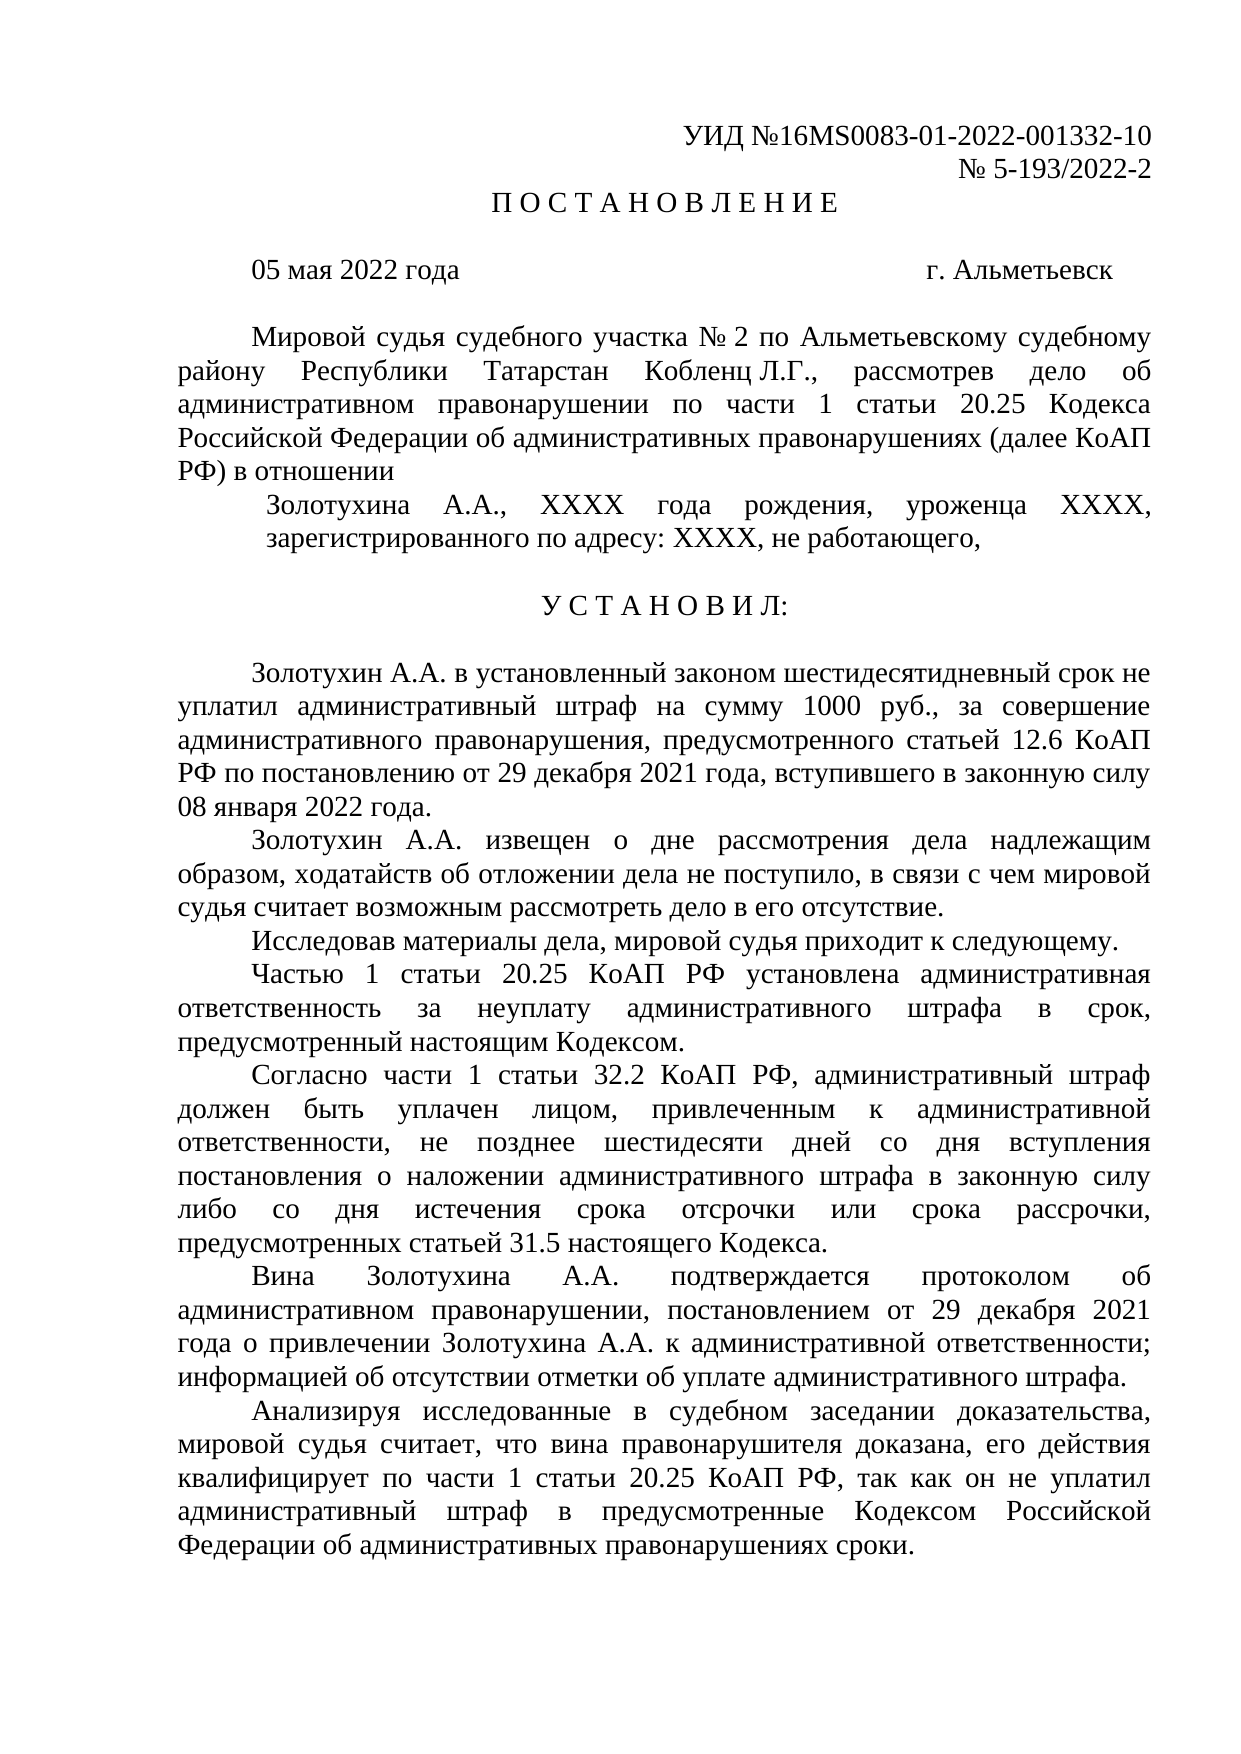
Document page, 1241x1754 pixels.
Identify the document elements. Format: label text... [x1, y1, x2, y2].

text № 5-193/2022-2 [177, 152, 1152, 185]
text Мировой судья судебного участка № 2 по Альметьевскому судебному району Республики Татарстан Кобленц Л.Г., рассмотрев дело об административном правонарушении по части 1 статьи 20.25 Кодекса Российской Федерации об административных правонарушениях (далее КоАП РФ) в отношении [177, 319, 1152, 487]
text УИД №16MS0083-01-2022-001332-10 [177, 118, 1152, 152]
text Согласно части 1 статьи 32.2 КоАП РФ, административный штраф должен быть уплачен лицом, привлеченным к административной ответственности, не позднее шестидесяти дней со дня вступления постановления о наложении административного штрафа в законную силу либо со дня истечения срока отсрочки или срока рассрочки, предусмотренных статьей 31.5 настоящего Кодекса. [177, 1057, 1152, 1258]
text Исследовав материалы дела, мировой судья приходит к следующему. [177, 923, 1152, 957]
text У С Т А Н О В И Л: [177, 588, 1152, 621]
text Вина Золотухина А.А. подтверждается протоколом об административном правонарушении, постановлением от 29 декабря 2021 года о привлечении Золотухина А.А. к административной ответственности; информацией об отсутствии отметки об уплате административного штрафа. [177, 1258, 1152, 1393]
text Анализируя исследованные в судебном заседании доказательства, мировой судья считает, что вина правонарушителя доказана, его действия квалифицирует по части 1 статьи 20.25 КоАП РФ, так как он не уплатил административный штраф в предусмотренные Кодексом Российской Федерации об административных правонарушениях сроки. [177, 1393, 1152, 1560]
text Частью 1 статьи 20.25 КоАП РФ установлена административная ответственность за неуплату административного штрафа в срок, предусмотренный настоящим Кодексом. [177, 957, 1152, 1057]
text Золотухина А.А., ХХХХ года рождения, уроженца ХХХХ, зарегистрированного по адресу: ХХХХ, не работающего, [266, 487, 1152, 554]
text П О С Т А Н О В Л Е Н И Е [177, 185, 1152, 219]
text Золотухин А.А. в установленный законом шестидесятидневный срок не уплатил административный штраф на сумму 1000 руб., за совершение административного правонарушения, предусмотренного статьей 12.6 КоАП РФ по постановлению от 29 декабря 2021 года, вступившего в законную силу 08 января 2022 года. [177, 655, 1152, 822]
text Золотухин А.А. извещен о дне рассмотрения дела надлежащим образом, ходатайств об отложении дела не поступило, в связи с чем мировой судья считает возможным рассмотреть дело в его отсутствие. [177, 822, 1152, 923]
text 05 мая 2022 года г. Альметьевск [177, 252, 1152, 286]
